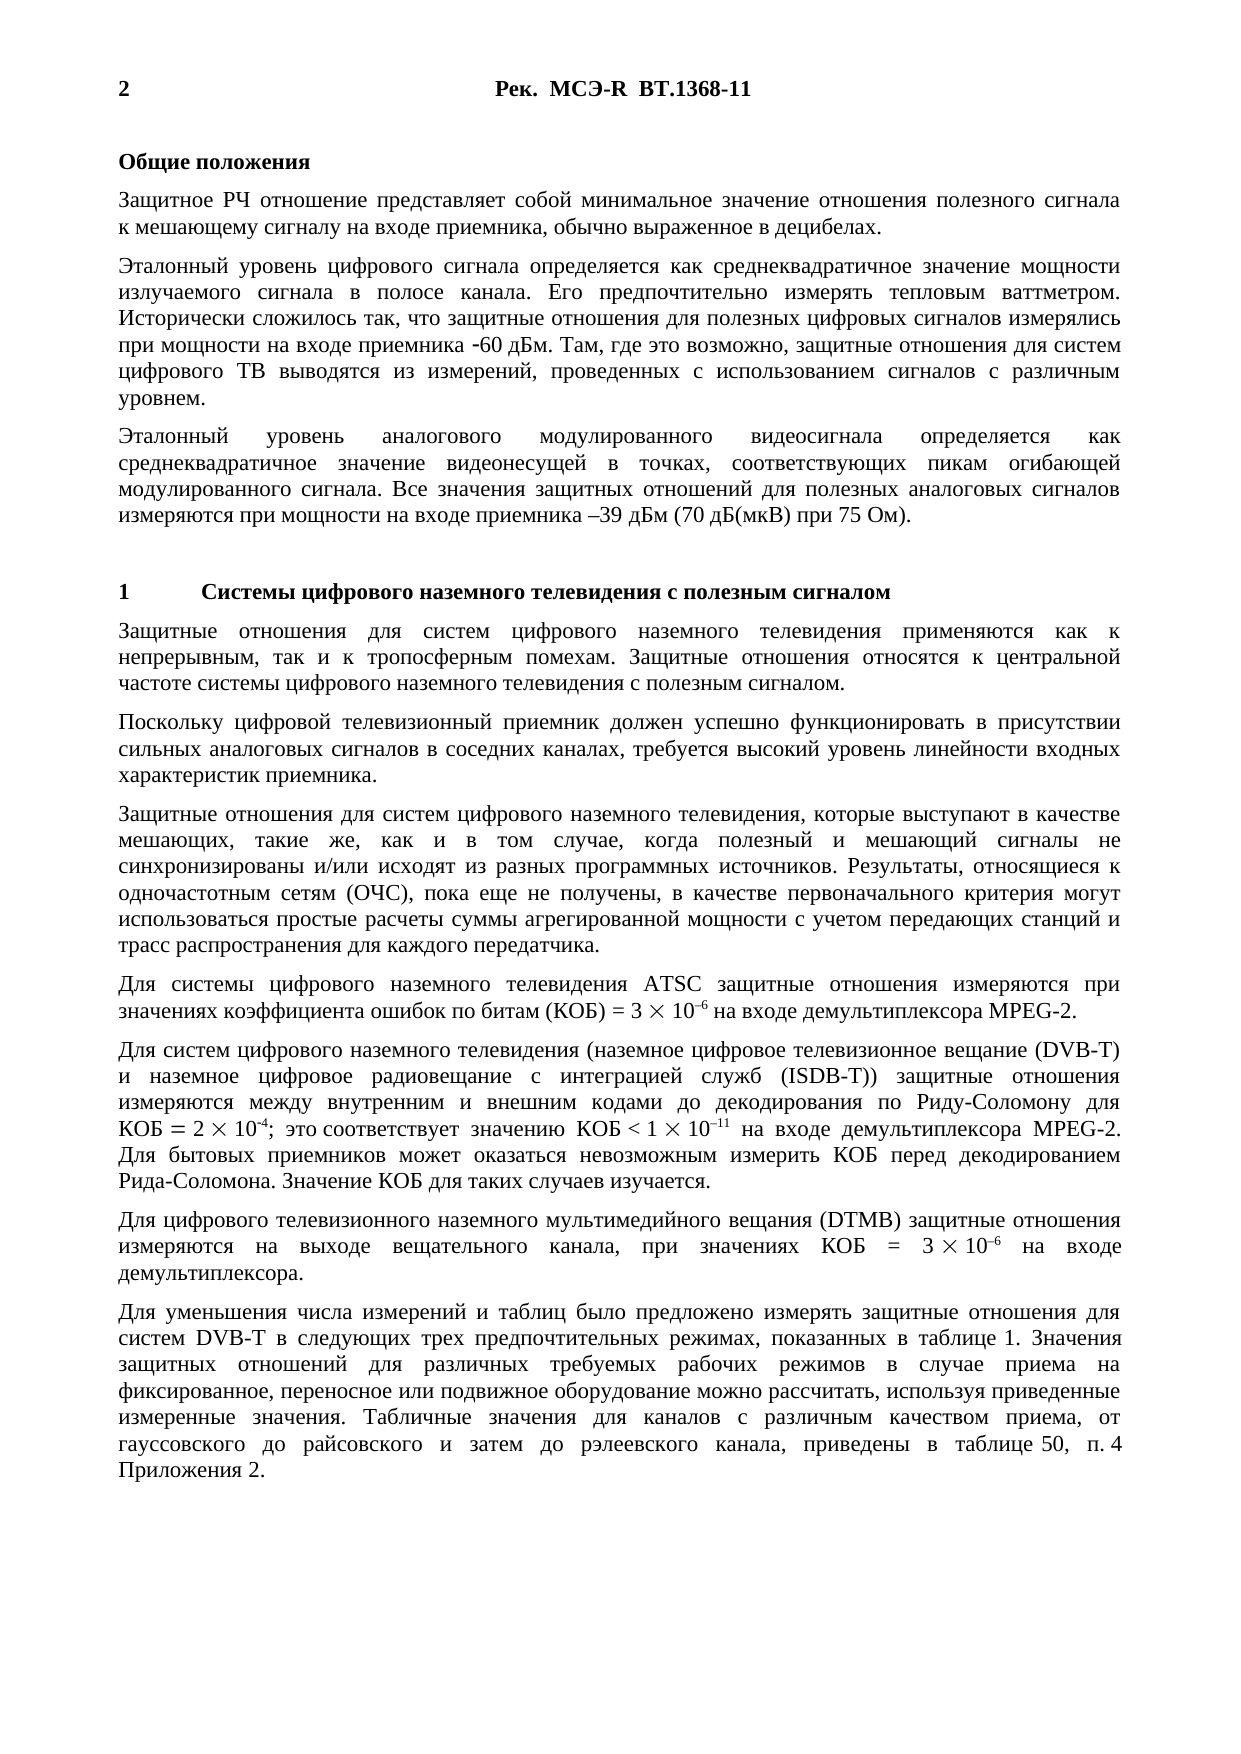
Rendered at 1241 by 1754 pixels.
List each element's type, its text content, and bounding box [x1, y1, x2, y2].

text Для цифрового телевизионного наземного мультимедийного вещания (DTMB) защитные отношения измеряются на выходе вещательного канала, при значениях КОБ = 3  10–6 на входе демультиплексора. [118, 1206, 1122, 1285]
text Защитные отношения для систем цифрового наземного телевидения, которые выступают в качестве мешающих, такие же, как и в том случае, когда полезный и мешающий сигналы не синхронизированы и/или исходят из разных программных источников. Результаты, относящиеся к одночастотным сетям (ОЧС), пока еще не получены, в качестве первоначального критерия могут использоваться простые расчеты суммы агрегированной мощности с учетом передающих станций и трасс распространения для каждого передатчика. [118, 800, 1122, 958]
text Эталонный уровень аналогового модулированного видеосигнала определяется как среднеквадратичное значение видеонесущей в точках, соответствующих пикам огибающей модулированного сигнала. Все значения защитных отношений для полезных аналоговых сигналов измеряются при мощности на входе приемника –39 дБм (70 дБ(мкВ) при 75 Ом). [118, 422, 1122, 528]
text Поскольку цифровой телевизионный приемник должен успешно функционировать в присутствии сильных аналоговых сигналов в соседних каналах, требуется высокий уровень линейности входных характеристик приемника. [118, 708, 1122, 787]
text Для систем цифрового наземного телевидения (наземное цифровое телевизионное вещание (DVB-T) и наземное цифровое радиовещание с интеграцией служб (ISDB-T)) защитные отношения измеряются между внутренним и внешним кодами до декодирования по Риду-Соломону для КОБ  2  104; это соответствует значению КОБ < 1  10–11 на входе демультиплексора MPEG-2. Для бытовых приемников может оказаться невозможным измерить КОБ перед декодированием Рида-Соломона. Значение КОБ для таких случаев изучается. [118, 1036, 1122, 1194]
text Защитное РЧ отношение представляет собой минимальное значение отношения полезного сигнала к мешающему сигналу на входе приемника, обычно выраженное в децибелах. [118, 187, 1122, 239]
text Эталонный уровень цифрового сигнала определяется как среднеквадратичное значение мощности излучаемого сигнала в полосе канала. Его предпочтительно измерять тепловым ваттметром. Исторически сложилось так, что защитные отношения для полезных цифровых сигналов измерялись при мощности на входе приемника 60 дБм. Там, где это возможно, защитные отношения для систем цифрового ТВ выводятся из измерений, проведенных с использованием сигналов с различным уровнем. [118, 252, 1122, 410]
text Для уменьшения числа измерений и таблиц было предложено измерять защитные отношения для систем DVB-T в следующих трех предпочтительных режимах, показанных в таблице 1. Значения защитных отношений для различных требуемых рабочих режимов в случае приема на фиксированное, переносное или подвижное оборудование можно рассчитать, используя приведенные измеренные значения. Табличные значения для каналов с различным качеством приема, от гауссовского до райсовского и затем до рэлеевского канала, приведены в таблице 50, п. 4 Приложения 2. [118, 1298, 1122, 1482]
subtitle Общие положения [118, 148, 1122, 174]
text Для системы цифрового наземного телевидения ATSC защитные отношения измеряются при значениях коэффициента ошибок по битам (КОБ) = 3  10–6 на входе демультиплексора MPEG-2. [118, 970, 1122, 1023]
subtitle 1 Системы цифрового наземного телевидения с полезным сигналом [118, 578, 1122, 604]
text Защитные отношения для систем цифрового наземного телевидения применяются как к непрерывным, так и к тропосферным помехам. Защитные отношения относятся к центральной частоте системы цифрового наземного телевидения с полезным сигналом. [118, 617, 1122, 696]
